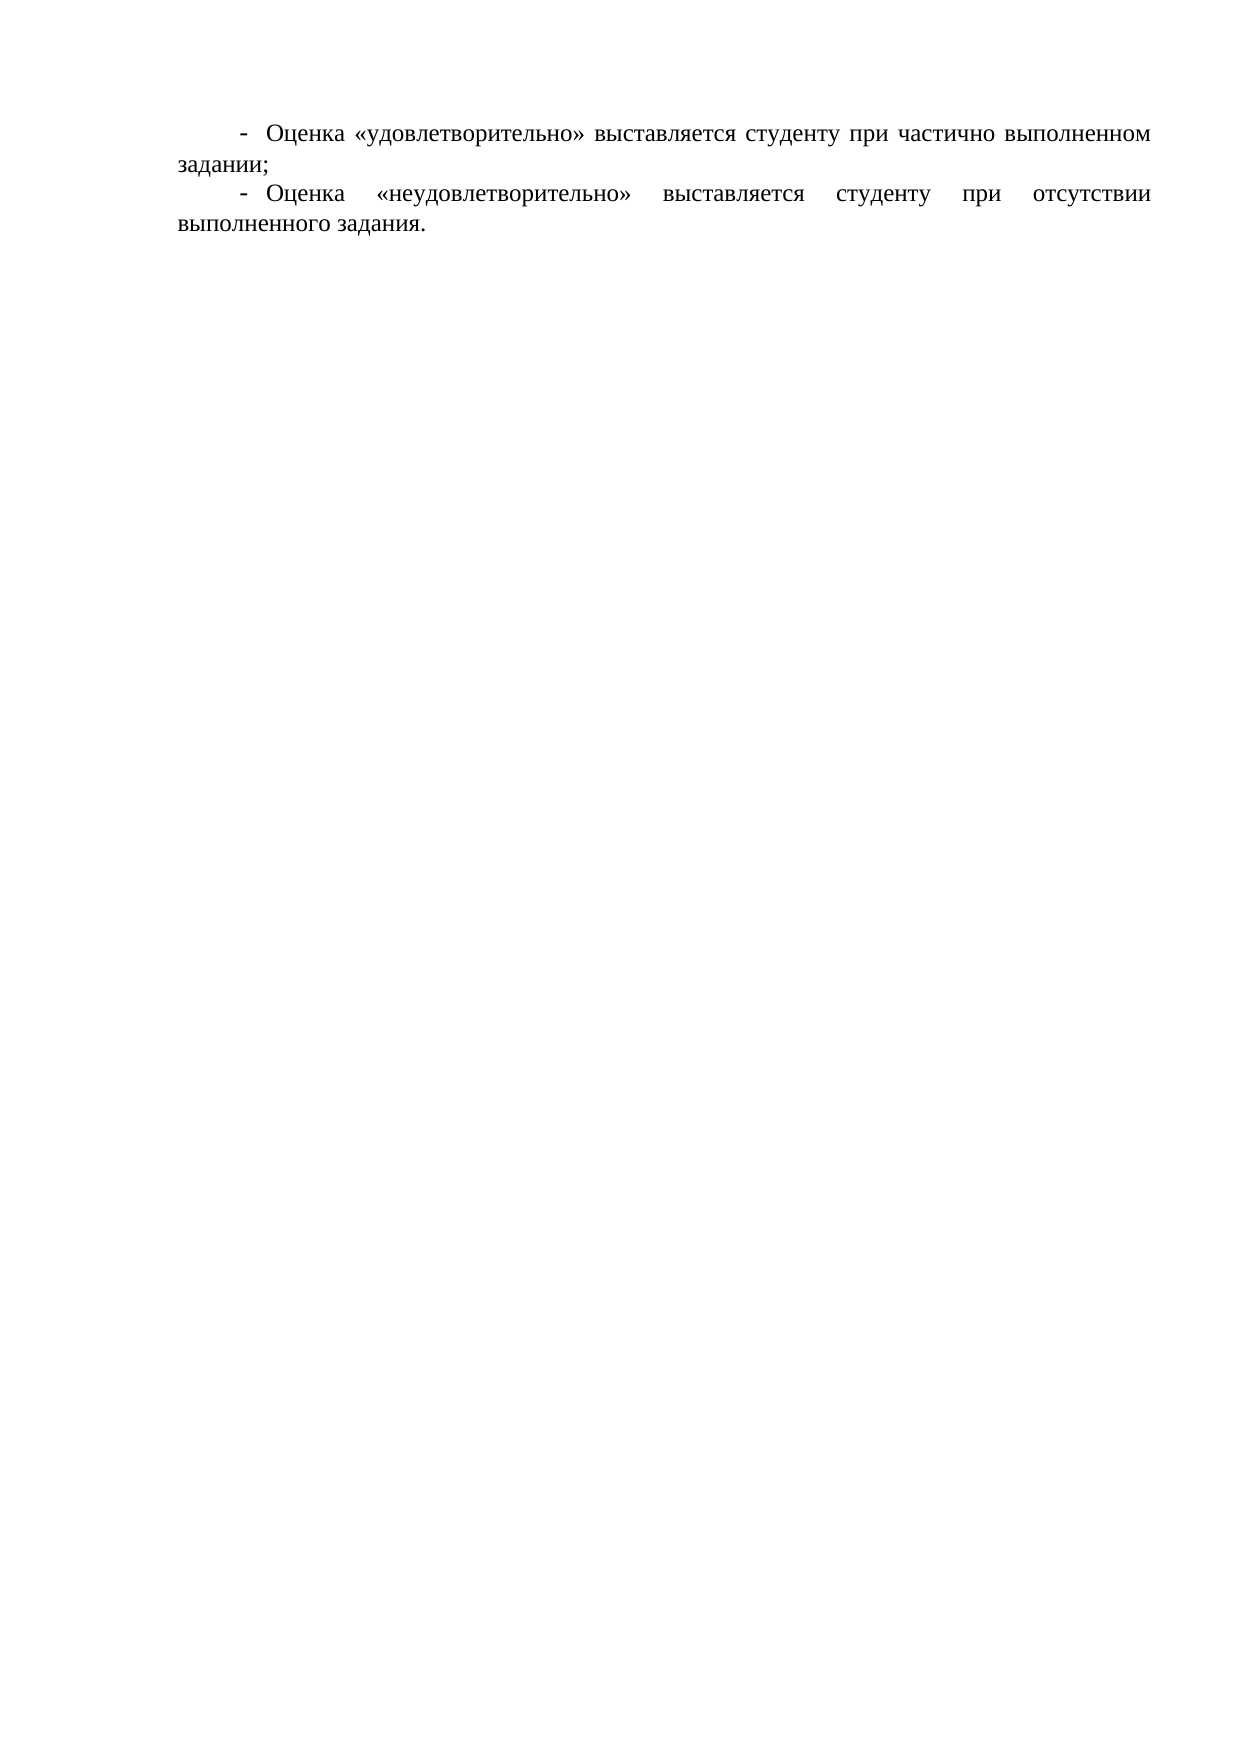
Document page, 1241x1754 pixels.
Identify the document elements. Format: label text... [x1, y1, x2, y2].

list Оценка «удовлетворительно» выставляется студенту при частично выполненном задании; [177, 118, 1152, 178]
list Оценка «неудовлетворительно» выставляется студенту при отсутствии выполненного задания. [177, 178, 1152, 237]
